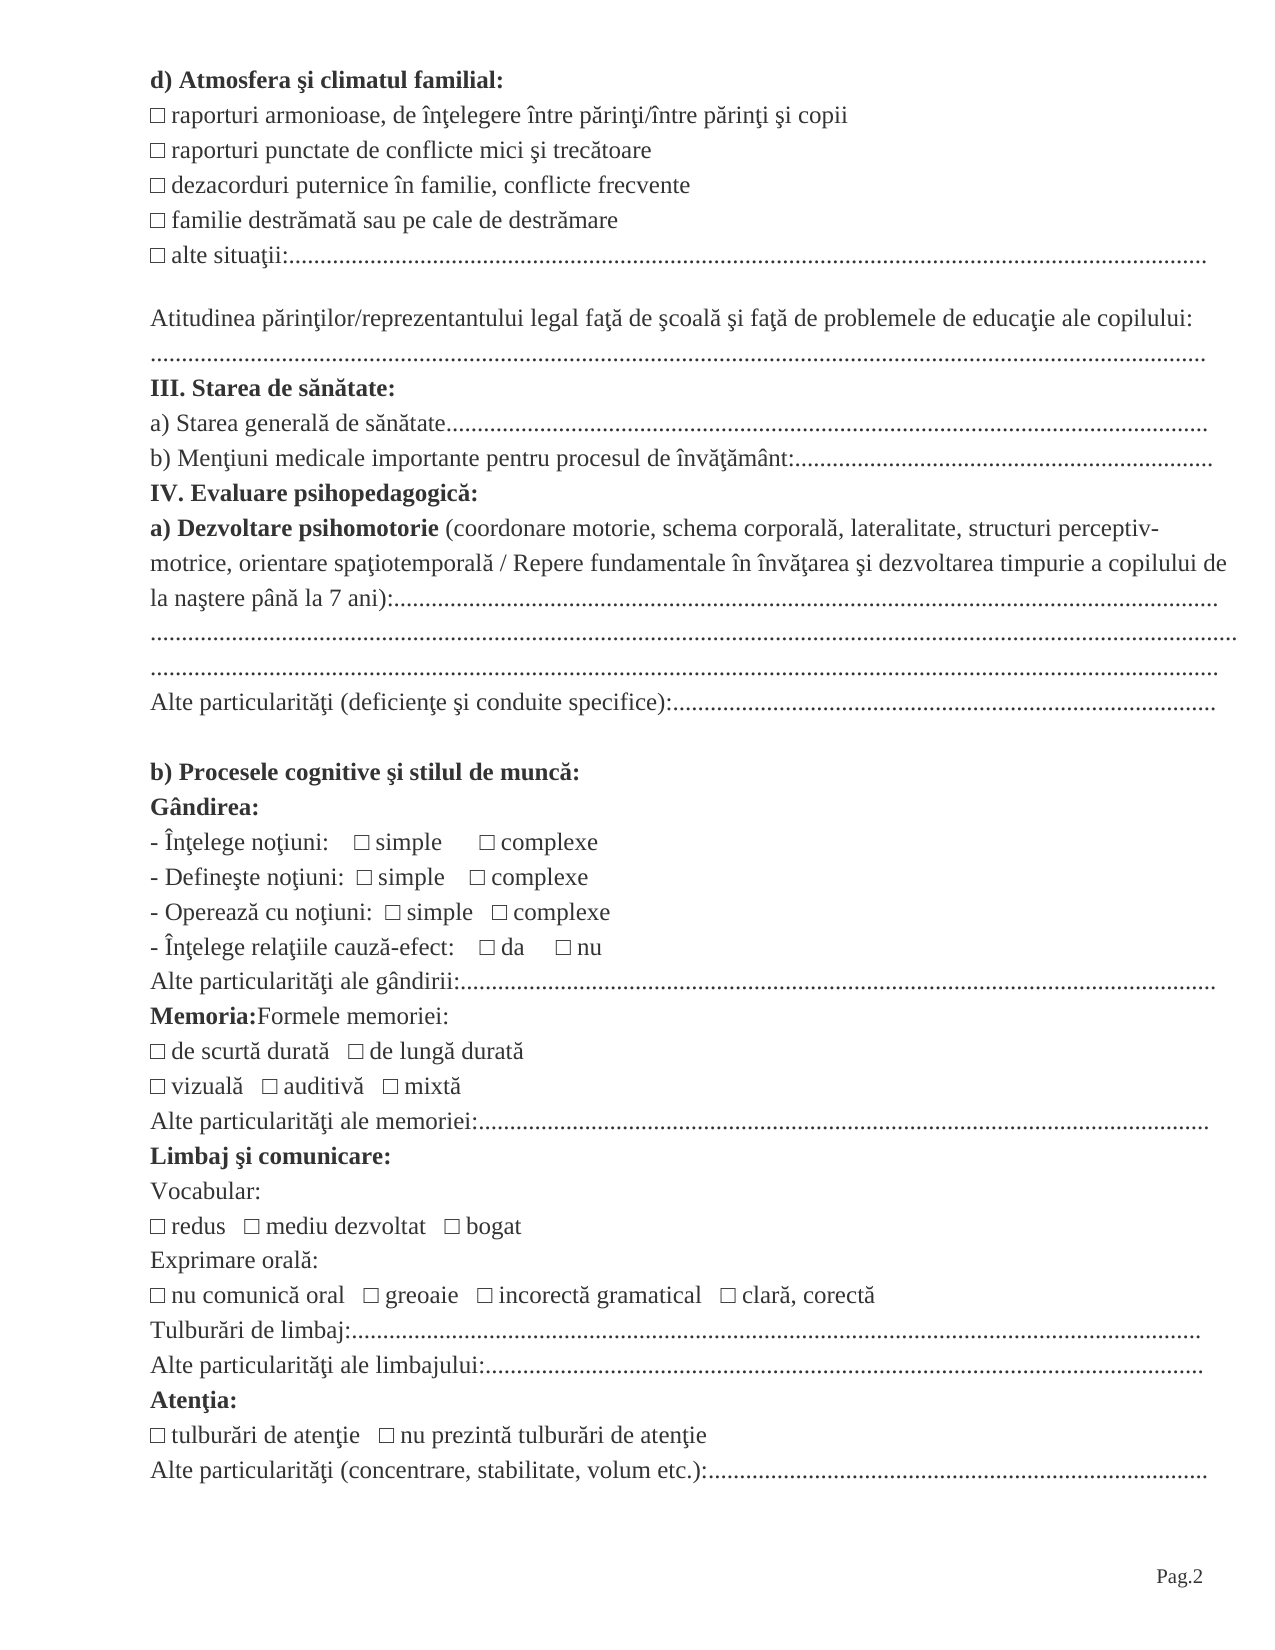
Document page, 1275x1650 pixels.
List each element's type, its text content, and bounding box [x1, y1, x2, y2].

text Alte particularităţi ale limbajului:................................................................................................................... [150, 1344, 1240, 1379]
text □ vizuală □ auditivă □ mixtă [150, 1065, 1240, 1100]
text - Înţelege relaţiile cauză-efect: □ da □ nu [150, 925, 1240, 960]
text □ dezacorduri puternice în familie, conflicte frecvente [150, 164, 1240, 199]
text Vocabular: [150, 1170, 1240, 1204]
text □ tulburări de atenţie □ nu prezintă tulburări de atenţie [150, 1414, 1240, 1449]
text III. Starea de sănătate: [150, 367, 1240, 402]
text Memoria:Formele memoriei: [150, 995, 1240, 1030]
text Gândirea: [150, 786, 1240, 821]
text Alte particularităţi (concentrare, stabilitate, volum etc.):................................................................................ [150, 1449, 1240, 1484]
text IV. Evaluare psihopedagogică: [150, 472, 1240, 507]
text Alte particularităţi ale gândirii:......................................................................................................................... [150, 960, 1240, 995]
text - Operează cu noţiuni: □ simple □ complexe [150, 891, 1240, 925]
text □ alte situaţii:................................................................................................................................................... [150, 234, 1240, 268]
text - Defineşte noţiuni: □ simple □ complexe [150, 856, 1240, 891]
text Atitudinea părinţilor/reprezentantului legal faţă de şcoală şi faţă de problemele de educaţie ale copilului: [150, 297, 1240, 332]
text □ nu comunică oral □ greoaie □ incorectă gramatical □ clară, corectă [150, 1274, 1240, 1309]
text b) Procesele cognitive şi stilul de muncă: [150, 751, 1240, 786]
text Limbaj şi comunicare: [150, 1135, 1240, 1170]
text Tulburări de limbaj:........................................................................................................................................ [150, 1309, 1240, 1344]
text Atenţia: [150, 1379, 1240, 1414]
text - Înţelege noţiuni: □ simple □ complexe [150, 821, 1240, 856]
text □ redus □ mediu dezvoltat □ bogat [150, 1204, 1240, 1239]
text □ de scurtă durată □ de lungă durată [150, 1030, 1240, 1065]
text Exprimare orală: [150, 1239, 1240, 1274]
text Alte particularităţi (deficienţe şi conduite specifice):....................................................................................... [150, 681, 1240, 716]
text □ raporturi armonioase, de înţelegere între părinţi/între părinţi şi copii [150, 94, 1240, 129]
text ......................................................................................................................................................................................................................................................................................................................................................... [150, 611, 1240, 681]
text a) Dezvoltare psihomotorie (coordonare motorie, schema corporală, lateralitate, structuri perceptiv-motrice, orientare spaţiotemporală / Repere fundamentale în învăţarea şi dezvoltarea timpurie a copilului de la naştere până la 7 ani):.................................................................................................................................... [150, 507, 1240, 611]
text □ raporturi punctate de conflicte mici şi trecătoare [150, 129, 1240, 164]
text d) Atmosfera şi climatul familial: [150, 59, 1240, 94]
text □ familie destrămată sau pe cale de destrămare [150, 199, 1240, 234]
text a) Starea generală de sănătate.......................................................................................................................... [150, 402, 1240, 437]
text Alte particularităţi ale memoriei:..................................................................................................................... [150, 1100, 1240, 1135]
text b) Menţiuni medicale importante pentru procesul de învăţământ:................................................................... [150, 437, 1240, 472]
text Pag.2 [1050, 1553, 1240, 1588]
